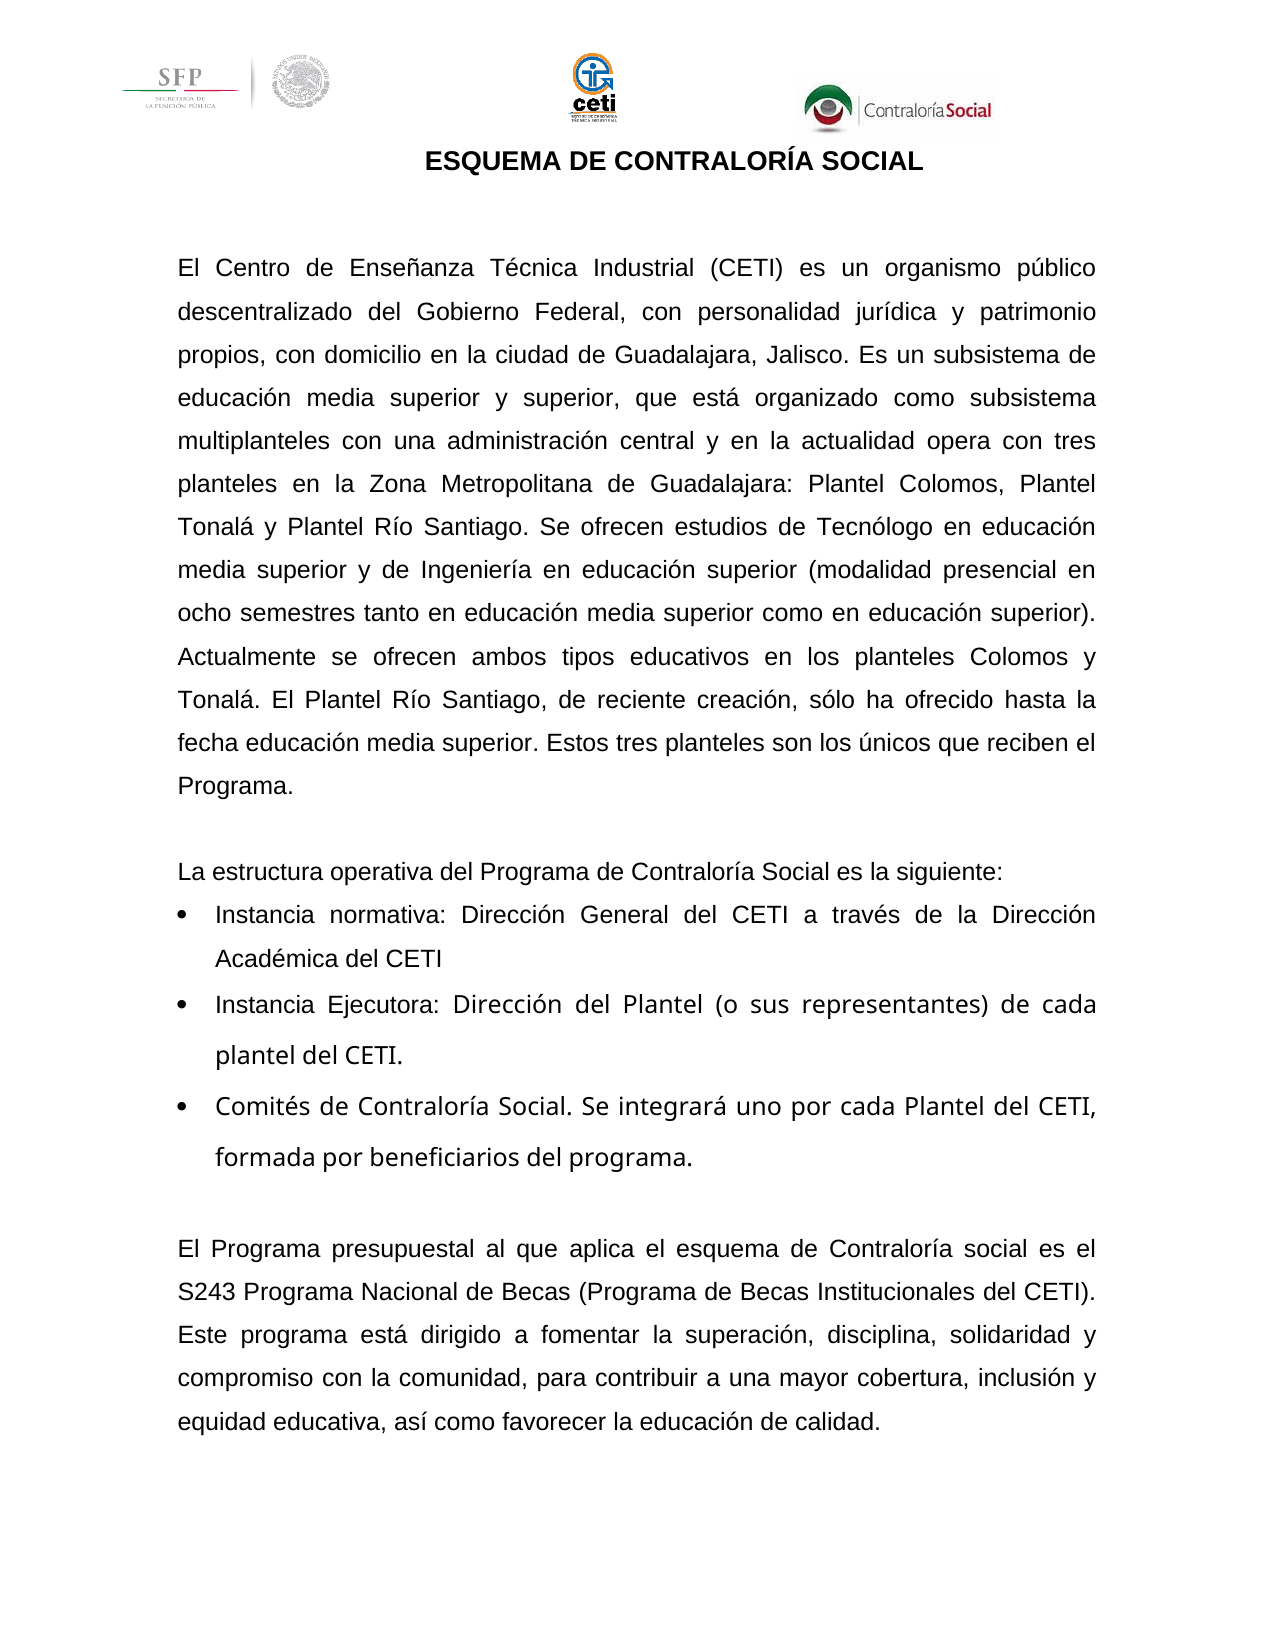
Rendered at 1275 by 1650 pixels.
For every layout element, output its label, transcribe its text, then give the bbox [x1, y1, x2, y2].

list Instancia normativa: Dirección General del CETI a través de la Dirección Académica del CETI [177, 900, 1098, 972]
list Comités de Contraloría Social. Se integrará uno por cada Plantel del CETI, formada por beneficiarios del programa. [177, 1089, 1098, 1174]
text El Programa presupuestal al que aplica el esquema de Contraloría social es el S243 Programa Nacional de Becas (Programa de Becas Institucionales del CETI). Este programa está dirigido a fomentar la superación, disciplina, solidaridad y compromiso con la comunidad, para contribuir a una mayor cobertura, inclusión y equidad educativa, así como favorecer la educación de calidad. [177, 1234, 1098, 1435]
text La estructura operativa del Programa de Contraloría Social es la siguiente: [177, 857, 1098, 886]
list Instancia Ejecutora: Dirección del Plantel (o sus representantes) de cada plantel del CETI. [177, 987, 1098, 1072]
picture [120, 50, 330, 117]
picture [560, 50, 621, 125]
picture [796, 73, 995, 145]
text El Centro de Enseñanza Técnica Industrial (CETI) es un organismo público descentralizado del Gobierno Federal, con personalidad jurídica y patrimonio propios, con domicilio en la ciudad de Guadalajara, Jalisco. Es un subsistema de educación media superior y superior, que está organizado como subsistema multiplanteles con una administración central y en la actualidad opera con tres planteles en la Zona Metropolitana de Guadalajara: Plantel Colomos, Plantel Tonalá y Plantel Río Santiago. Se ofrecen estudios de Tecnólogo en educación media superior y de Ingeniería en educación superior (modalidad presencial en ocho semestres tanto en educación media superior como en educación superior). Actualmente se ofrecen ambos tipos educativos en los planteles Colomos y Tonalá. El Plantel Río Santiago, de reciente creación, sólo ha ofrecido hasta la fecha educación media superior. Estos tres planteles son los únicos que reciben el Programa. [177, 253, 1098, 800]
